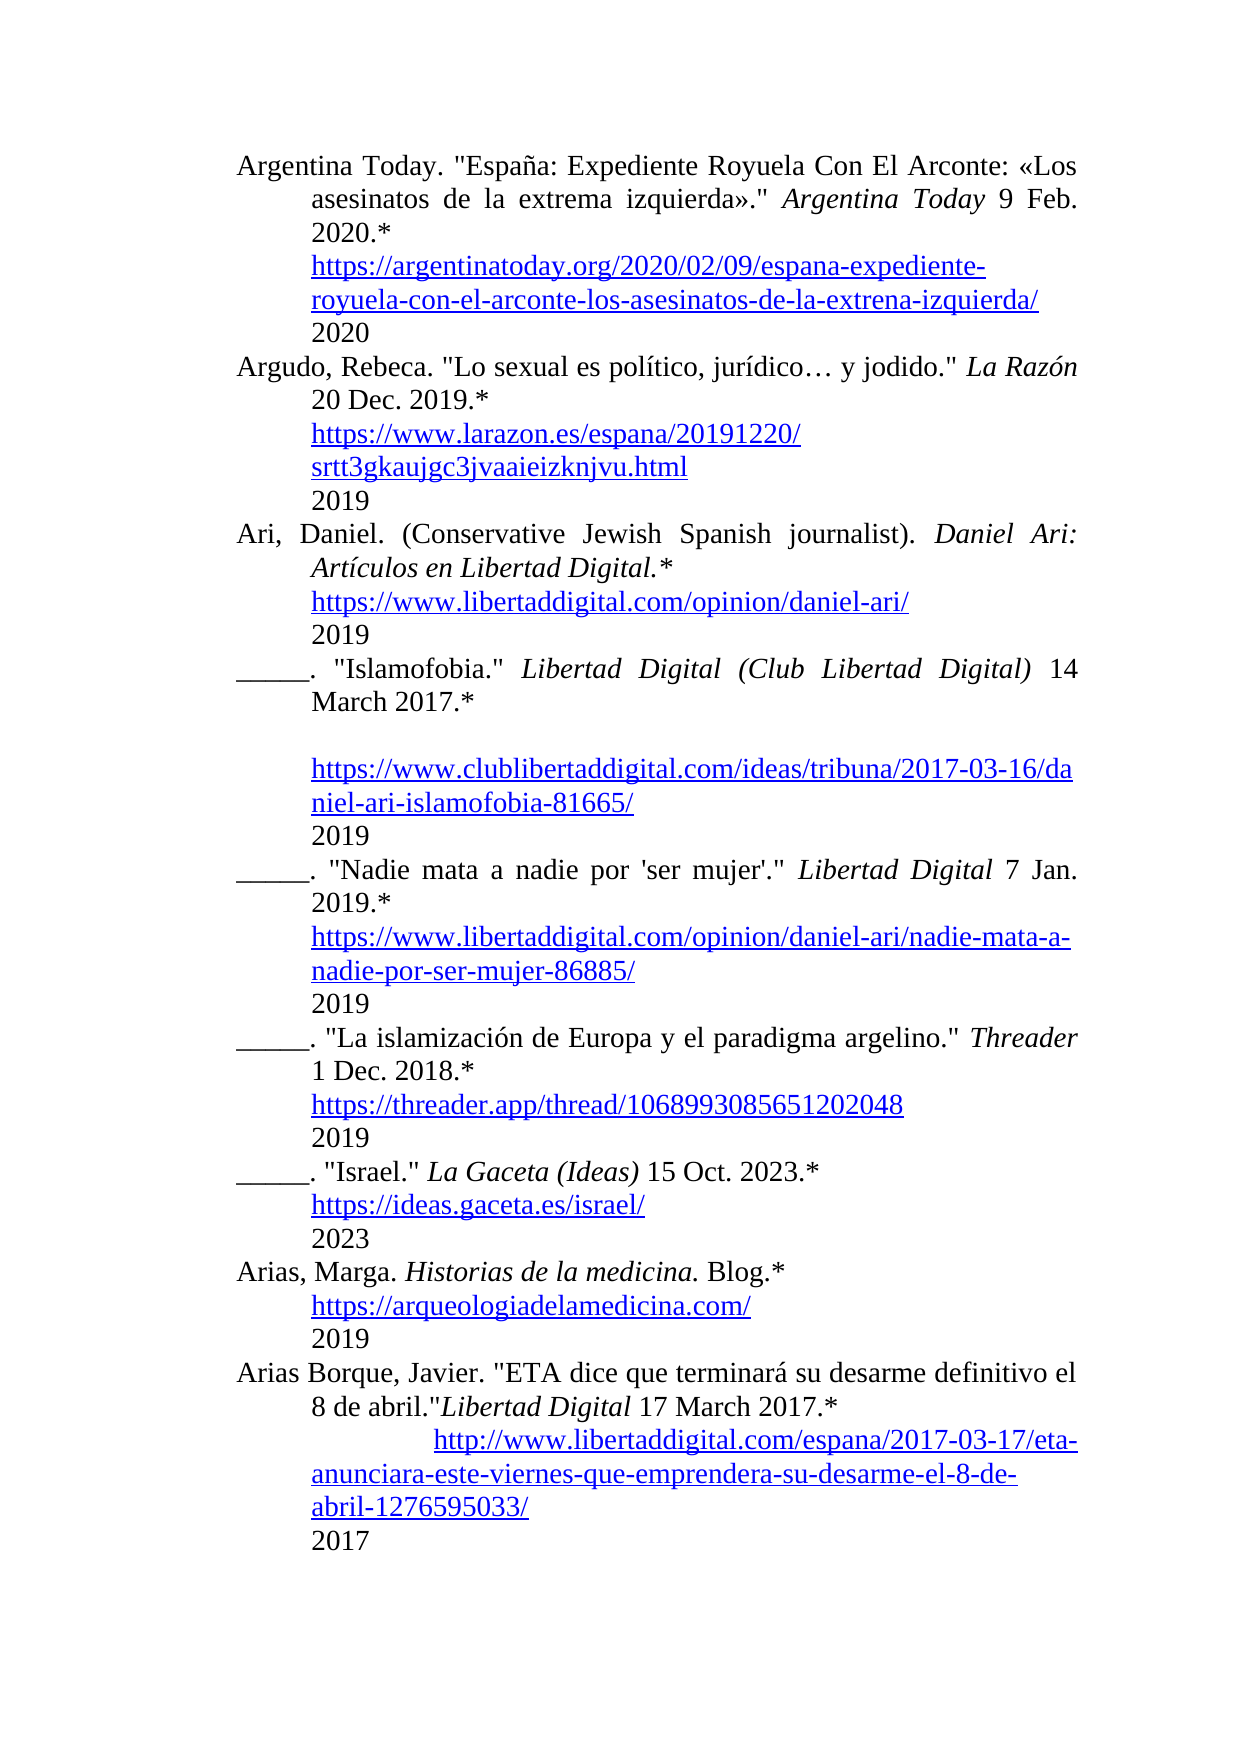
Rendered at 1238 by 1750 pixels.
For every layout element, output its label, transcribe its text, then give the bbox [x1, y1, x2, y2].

text 2019 [236, 1120, 1078, 1154]
text Argentina Today. "España: Expediente Royuela Con El Arconte: «Los asesinatos de la extrema izquierda»." Argentina Today 9 Feb. 2020.* [236, 148, 1078, 248]
text Arias Borque, Javier. "ETA dice que terminará su desarme definitivo el 8 de abril."Libertad Digital 17 March 2017.* [236, 1355, 1078, 1422]
text https://argentinatoday.org/2020/02/09/espana-expediente-royuela-con-el-arconte-los-asesinatos-de-la-extrena-izquierda/ [236, 248, 1078, 315]
text 2019 [236, 1322, 1078, 1355]
text https://www.libertaddigital.com/opinion/daniel-ari/nadie-mata-a-nadie-por-ser-mujer-86885/ [236, 919, 1078, 986]
text Ari, Daniel. (Conservative Jewish Spanish journalist). Daniel Ari: Artículos en Libertad Digital.* [236, 517, 1078, 584]
text http://www.libertaddigital.com/espana/2017-03-17/eta-anunciara-este-viernes-que-emprendera-su-desarme-el-8-de-abril-1276595033/ [236, 1422, 1078, 1523]
text Arias, Marga. Historias de la medicina. Blog.* [236, 1254, 1078, 1288]
text 2019 [236, 986, 1078, 1020]
text 2019 [236, 818, 1078, 852]
text https://www.larazon.es/espana/20191220/srtt3gkaujgc3jvaaieizknjvu.html [311, 416, 1078, 483]
text Argudo, Rebeca. "Lo sexual es político, jurídico… y jodido." La Razón 20 Dec. 2019.* [236, 349, 1078, 416]
text 2017 [236, 1523, 1078, 1556]
text _____. "Israel." La Gaceta (Ideas) 15 Oct. 2023.* [236, 1154, 1078, 1187]
text _____. "Islamofobia." Libertad Digital (Club Libertad Digital) 14 March 2017.* [236, 651, 1078, 718]
text 2019 [236, 483, 1078, 517]
text 2020 [236, 315, 1078, 349]
text https://arqueologiadelamedicina.com/ [236, 1288, 1078, 1322]
text https://ideas.gaceta.es/israel/ [236, 1187, 1078, 1221]
text https://www.libertaddigital.com/opinion/daniel-ari/ [236, 584, 1078, 617]
text 2023 [236, 1221, 1078, 1254]
text _____. "Nadie mata a nadie por 'ser mujer'." Libertad Digital 7 Jan. 2019.* [236, 852, 1078, 919]
text https://www.clublibertaddigital.com/ideas/tribuna/2017-03-16/daniel-ari-islamofobia-81665/ [236, 718, 1078, 818]
text _____. "La islamización de Europa y el paradigma argelino." Threader 1 Dec. 2018.* [236, 1020, 1078, 1087]
text 2019 [236, 617, 1078, 651]
text https://threader.app/thread/1068993085651202048 [236, 1087, 1078, 1120]
